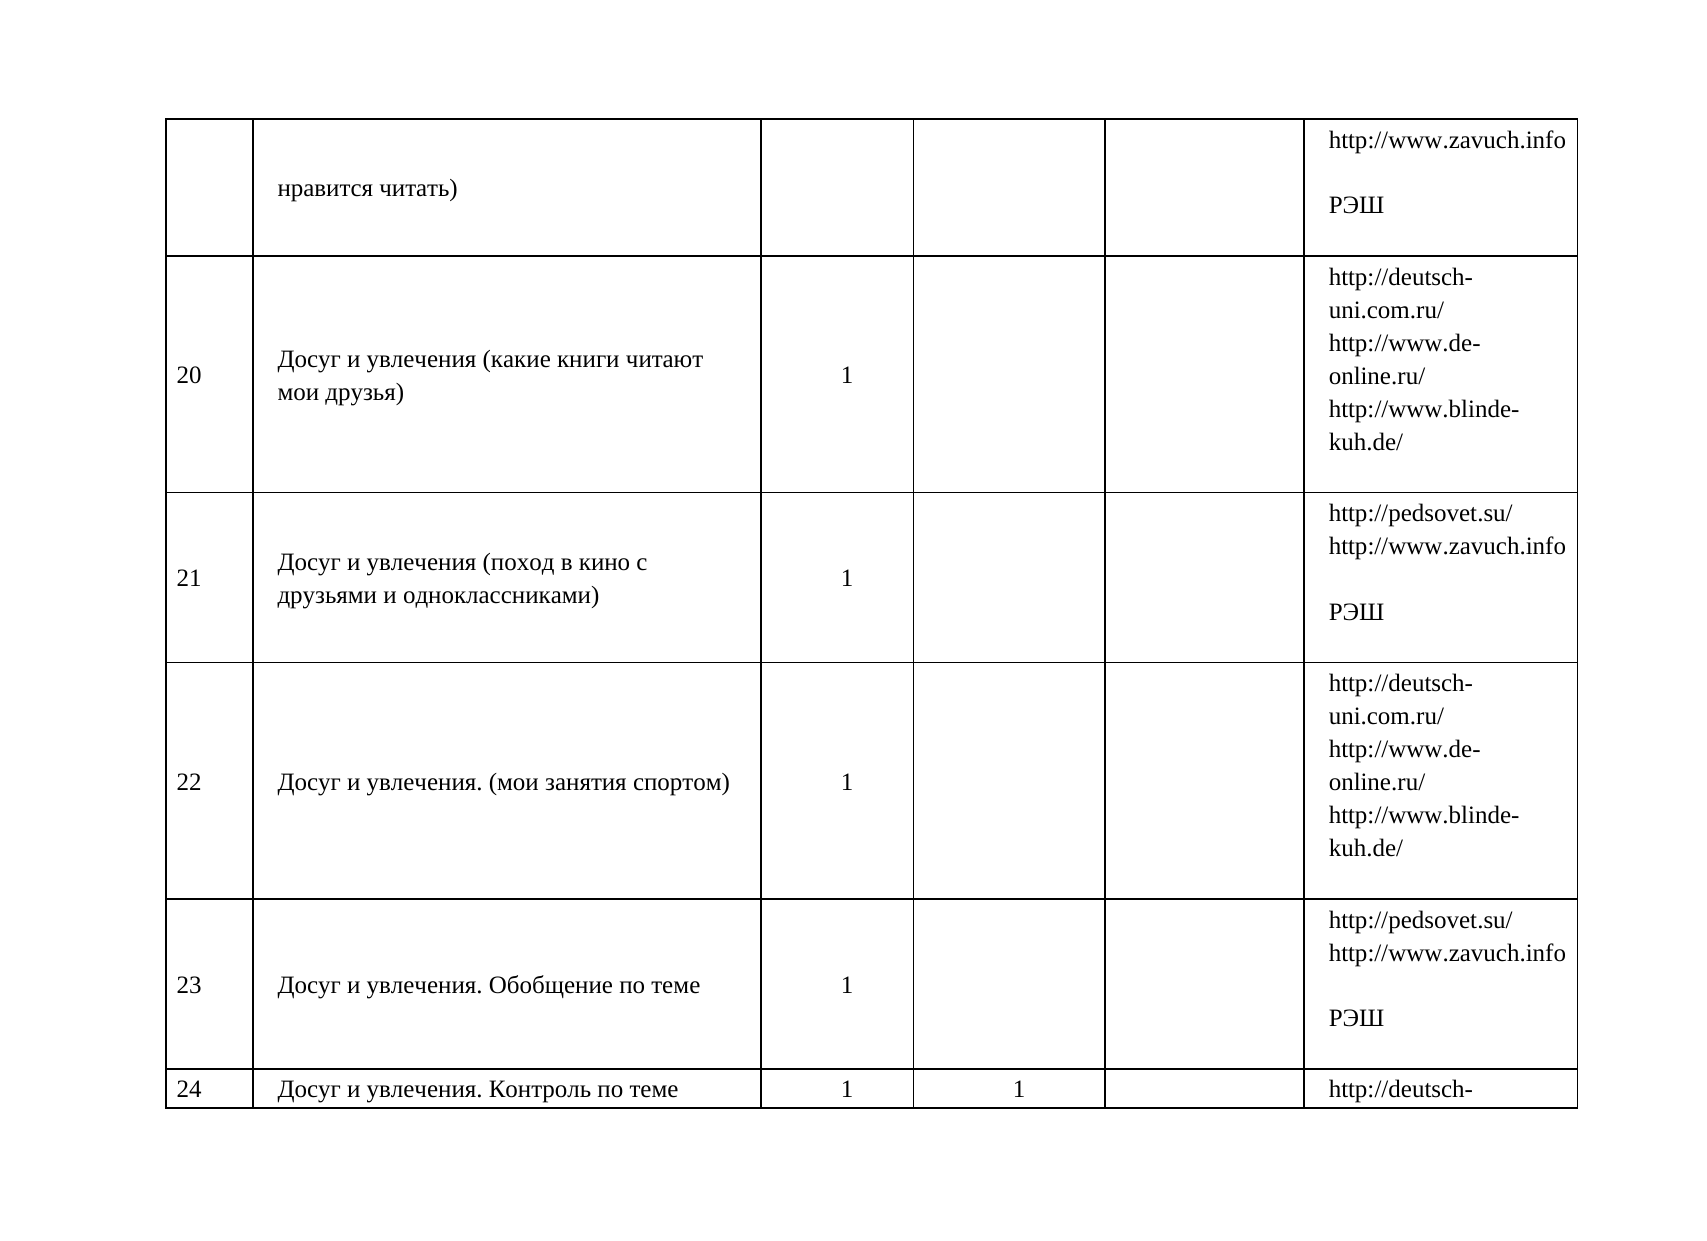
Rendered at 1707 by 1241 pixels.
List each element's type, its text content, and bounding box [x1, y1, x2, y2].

table_cell [914, 663, 1104, 898]
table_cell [1305, 120, 1577, 255]
table_cell 1 [762, 900, 913, 1068]
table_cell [254, 1070, 760, 1107]
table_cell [1305, 1070, 1577, 1107]
table_cell Досуг и увлечения. (мои занятия спортом) [254, 663, 760, 898]
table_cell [1305, 257, 1577, 492]
table_cell [1106, 900, 1303, 1068]
table_cell 23 [167, 900, 252, 1068]
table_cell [254, 120, 760, 255]
table_cell [1106, 493, 1303, 661]
table_cell [1106, 120, 1303, 255]
table_cell 21 [167, 493, 252, 661]
table_cell Досуг и увлечения (поход в кино с друзьями и одноклассниками) [254, 493, 760, 661]
table_cell 1 [762, 257, 913, 492]
table_cell http://deutsch-uni.com.ru/ http://www.de-online.ru/ http://www.blinde-kuh.de/ [1305, 663, 1577, 898]
table_cell [1106, 257, 1303, 492]
table_cell [914, 257, 1104, 492]
table_cell [914, 900, 1104, 1068]
table_cell [1106, 1070, 1303, 1107]
table_cell 1 [762, 120, 913, 255]
table_cell 1 [762, 493, 913, 661]
table_cell 19 [167, 120, 252, 255]
table_cell [914, 120, 1104, 255]
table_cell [1305, 900, 1577, 1068]
table_cell [914, 493, 1104, 661]
table_cell 1 [914, 1070, 1104, 1107]
table_cell 1 [762, 663, 913, 898]
table_cell 20 [167, 257, 252, 492]
table_cell 1 [762, 1070, 913, 1107]
table_cell Досуг и увлечения (какие книги читают мои друзья) [254, 257, 760, 492]
table_cell [1106, 663, 1303, 898]
table_cell 22 [167, 663, 252, 898]
table_cell 24 [167, 1070, 252, 1107]
table_cell Досуг и увлечения. Обобщение по теме [254, 900, 760, 1068]
table_cell http://pedsovet.su/ http://www.zavuch.info РЭШ [1305, 493, 1577, 661]
